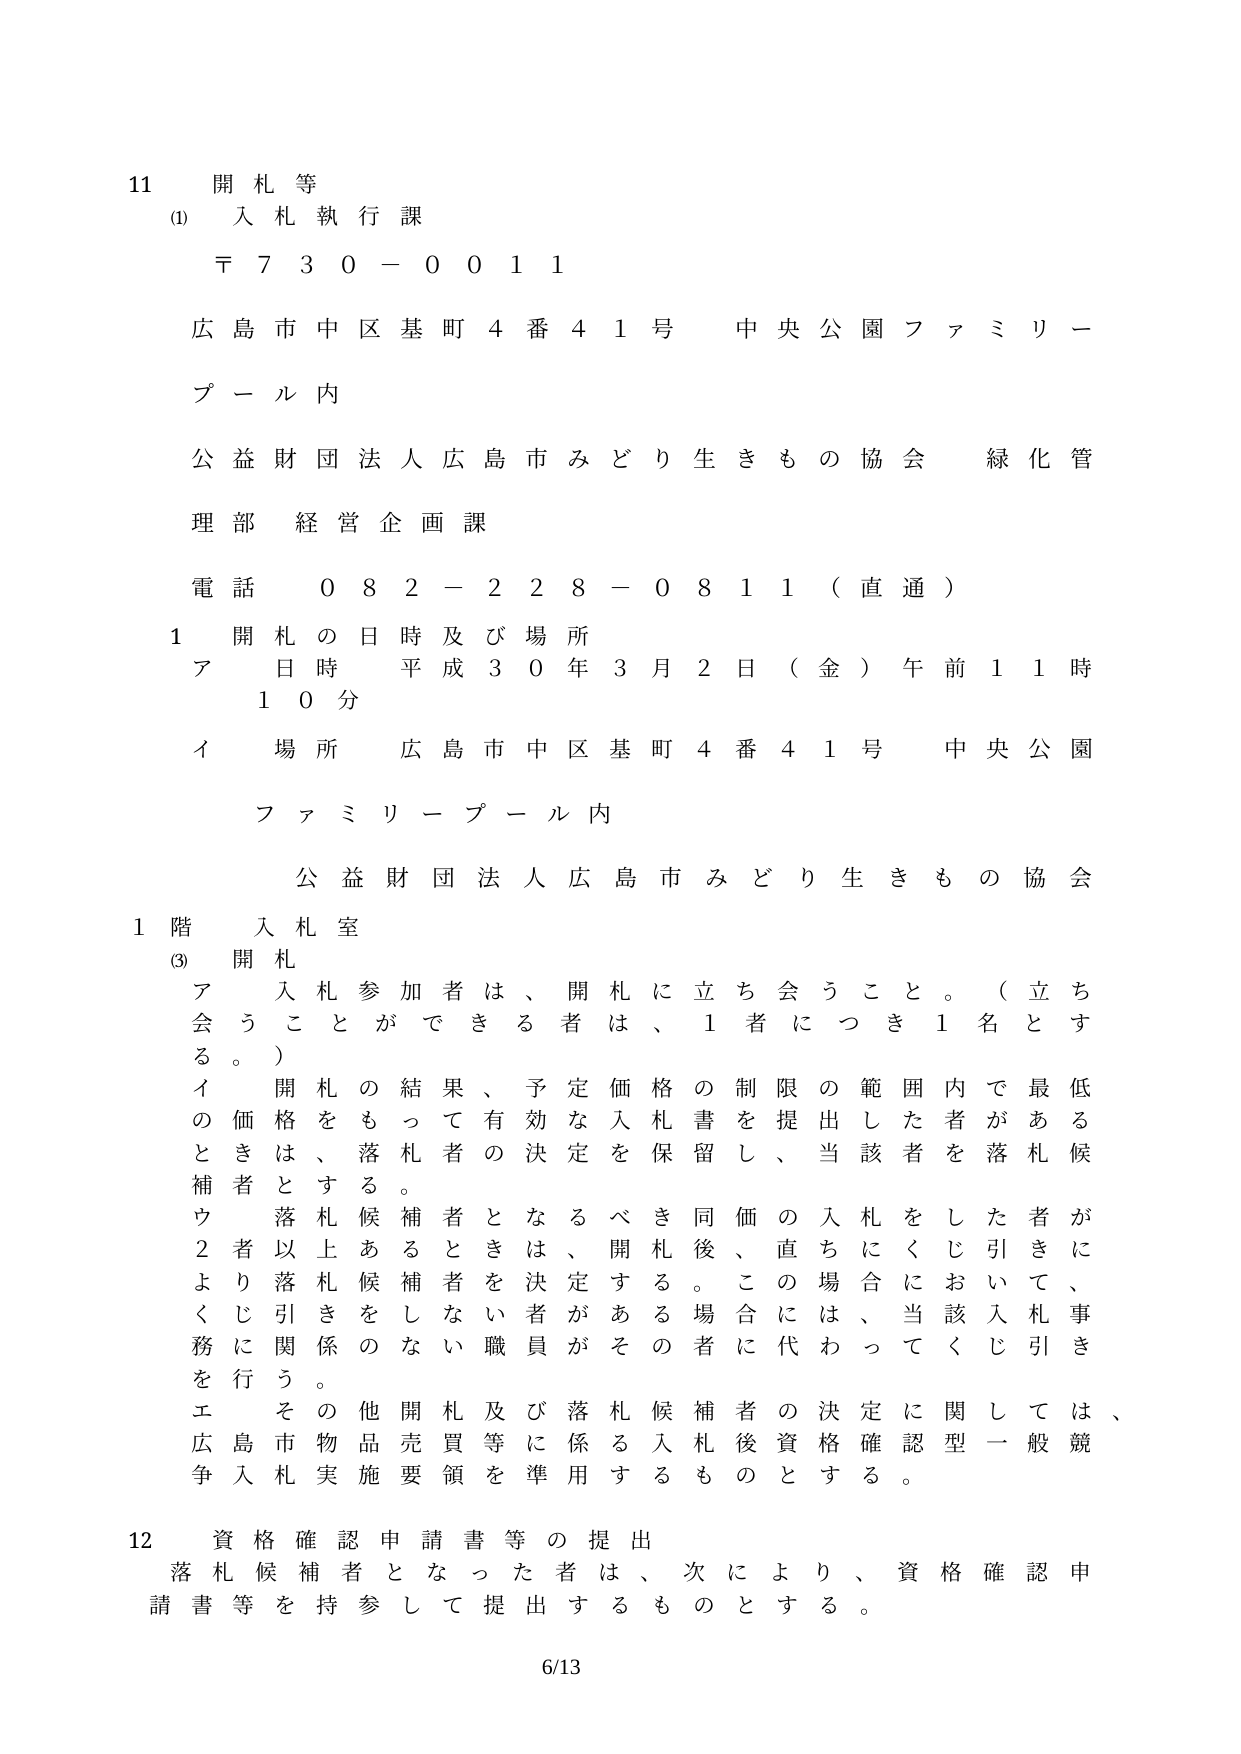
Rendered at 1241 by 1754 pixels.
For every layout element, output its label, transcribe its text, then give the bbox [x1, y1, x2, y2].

text 電話 ０８２－２２８－０８１１（直通） [186, 554, 1112, 619]
text ア 日時 平成３０年３月２日（金）午前１１時１０分 [170, 651, 1112, 716]
text エ その他開札及び落札候補者の決定に関しては、広島市物品売買等に係る入札後資格確認型一般競争入札実施要領を準用するものとする。 [170, 1394, 1112, 1491]
text 11 開札等 [128, 167, 1112, 199]
text 落札候補者となった者は、次により、資格確認申請書等を持参して提出するものとする。 [147, 1555, 1112, 1620]
text イ 場所 広島市中区基町４番４１号 中央公園ファミリープール内 [170, 716, 1112, 845]
text 公益財団法人広島市みどり生きもの協会 緑化管理部 経営企画課 [186, 425, 1112, 554]
list 開札の日時及び場所 [149, 619, 1112, 651]
text ⑴ 入札執行課 [149, 199, 1112, 231]
text 〒７３０－００１１ [128, 231, 1112, 296]
text 広島市中区基町４番４１号 中央公園ファミリープール内 [186, 296, 1112, 425]
text 公益財団法人広島市みどり生きもの協会 １階 入札室 [128, 845, 1112, 942]
text ア 入札参加者は、開札に立ち会うこと。（立ち会うことができる者は、１者につき１名とする。） [170, 974, 1112, 1071]
text ⑶ 開札 [149, 942, 1112, 974]
text イ 開札の結果、予定価格の制限の範囲内で最低の価格をもって有効な入札書を提出した者があるときは、落札者の決定を保留し、当該者を落札候補者とする。 [170, 1071, 1112, 1200]
text ウ 落札候補者となるべき同価の入札をした者が２者以上あるときは、開札後、直ちにくじ引きにより落札候補者を決定する。この場合において、くじ引きをしない者がある場合には、当該入札事務に関係のない職員がその者に代わってくじ引きを行う。 [170, 1200, 1112, 1394]
text 12 資格確認申請書等の提出 [128, 1523, 1112, 1555]
